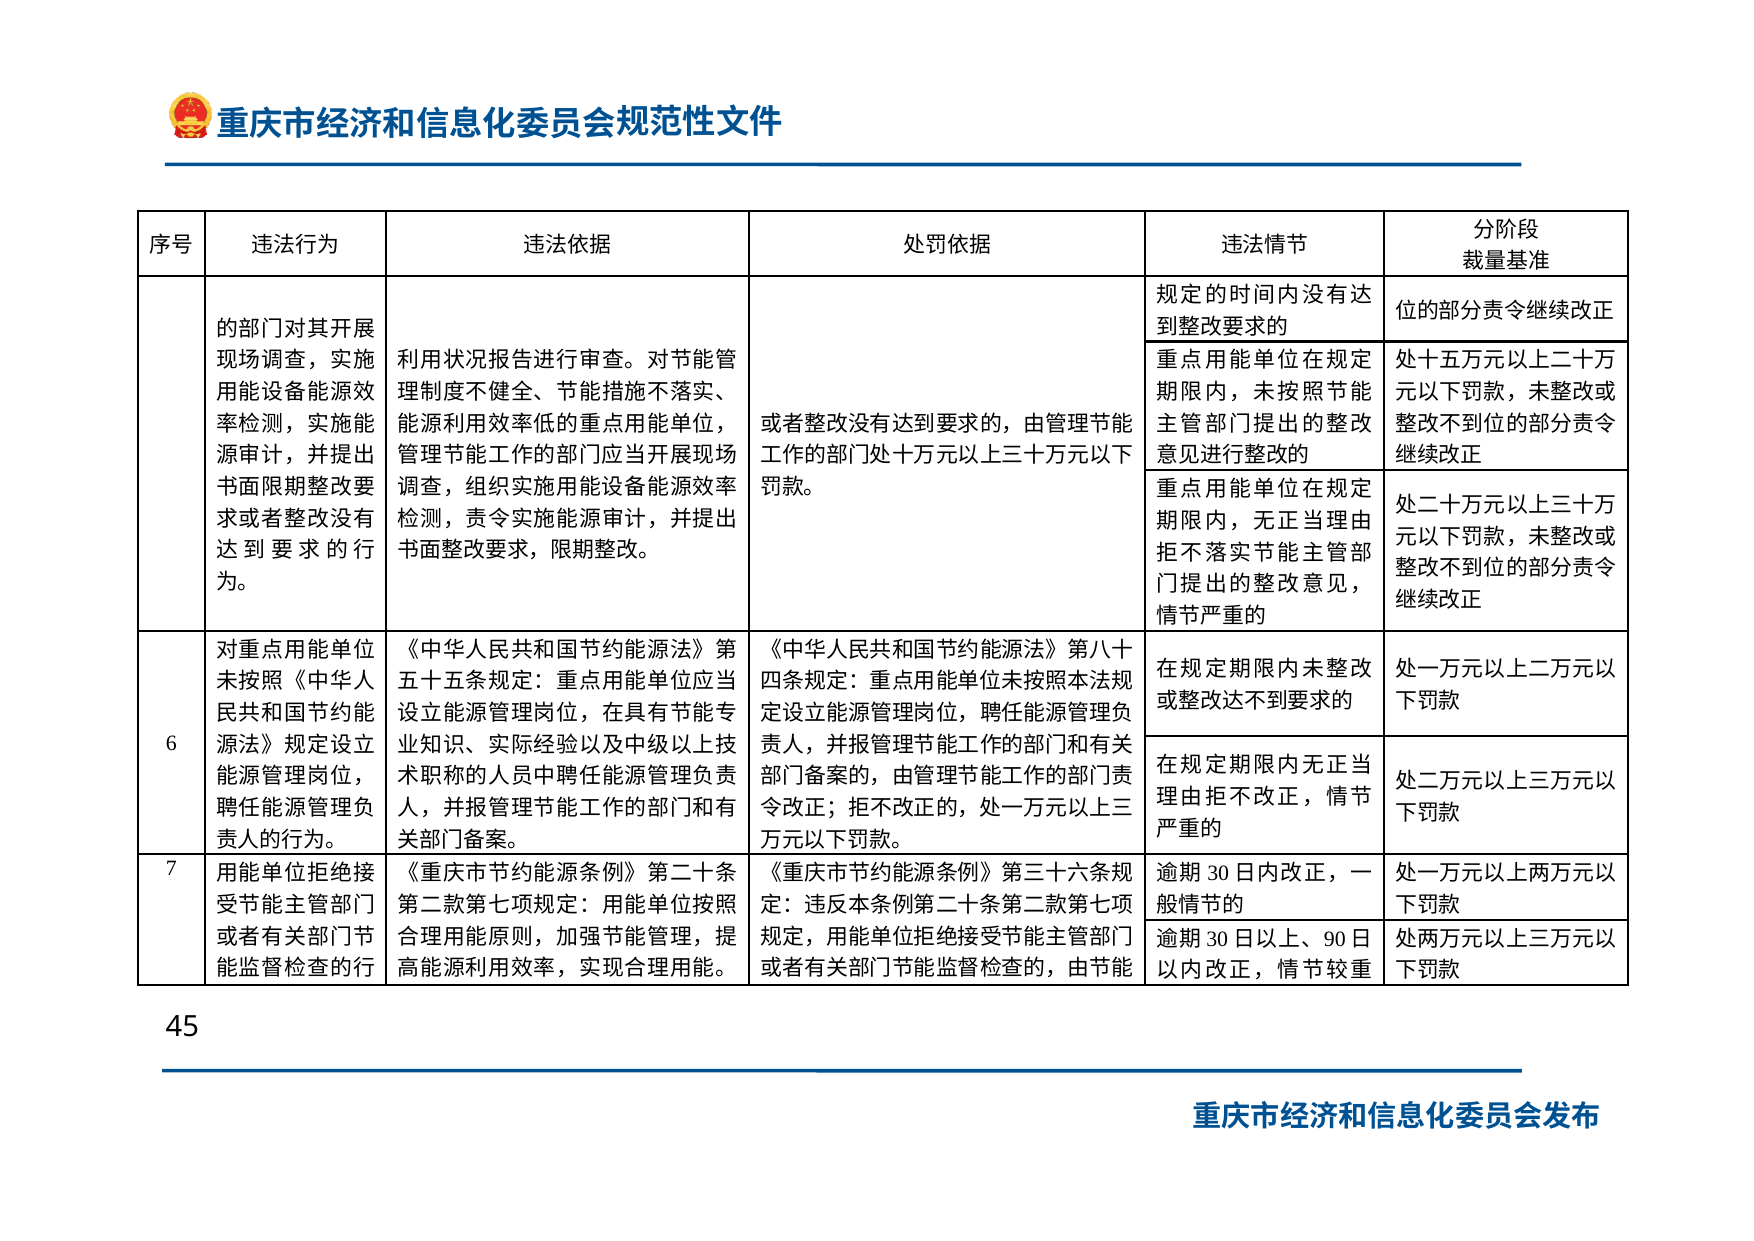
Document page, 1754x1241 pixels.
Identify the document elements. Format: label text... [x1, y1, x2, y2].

table_cell 在规定期限内无正当理由拒不改正，情节严重的 [1146, 737, 1383, 853]
table_cell 重点用能单位在规定期限内，无正当理由拒不落实节能主管部门提出的整改意见，情节严重的 [1146, 471, 1383, 629]
table_cell 5 [139, 277, 204, 629]
table_header 序号 [139, 212, 204, 275]
table_cell 重点用能单位在规定期限内，未按照节能主管部门提出的整改意见进行整改的 [1146, 343, 1383, 469]
table_header 违法情节 [1146, 212, 1383, 275]
table_cell 逾期30日以上、90日以内改正，情节较重的 [1146, 921, 1383, 984]
table_cell 《重庆市节约能源条例》第二十条第二款第七项规定：用能单位按照合理用能原则，加强节能管理，提高能源利用效率，实现合理用能。用能单位应当接受节能主管部门或者有关部门的节能监督检查。 [387, 855, 748, 984]
picture [165, 90, 216, 142]
table_cell 7 [139, 855, 204, 984]
table_cell 对重点用能单位未按照《中华人民共和国节约能源法》规定设立能源管理岗位，聘任能源管理负责人的行为。 [206, 632, 385, 853]
table_cell 《中华人民共和国节约能源法》第八十三条规定：重点用能单位无正当理由拒不落实本法第五十四条规定的整改要求或者整改没有达到要求的，由管理节能工作的部门处十万元以上三十万元以下罚款。 [750, 277, 1144, 629]
table_cell 重点用能单位无正当理由拒不落实管理节能工作的部门对其开展现场调查，实施用能设备能源效率检测，实施能源审计，并提出书面限期整改要求或者整改没有达到要求的行为。 [206, 277, 385, 629]
table_cell 处二万元以上三万元以下罚款 [1385, 737, 1627, 853]
table_cell 处十五万元以上二十万元以下罚款，未整改或整改不到位的部分责令继续改正 [1385, 343, 1627, 469]
table_header 分阶段 裁量基准 [1385, 212, 1627, 275]
table_cell 重点用能单位按照节能主管部门提出的整改意见进行整改，在规定的时间内没有达到整改要求的 [1146, 277, 1383, 340]
table_cell 处两万元以上三万元以下罚款 [1385, 921, 1627, 984]
table_cell 《中华人民共和国节约能源法》第八十四条规定：重点用能单位未按照本法规定设立能源管理岗位，聘任能源管理负责人，并报管理节能工作的部门和有关部门备案的，由管理节能工作的部门责令改正；拒不改正的，处一万元以上三万元以下罚款。 [750, 632, 1144, 853]
table_header 处罚依据 [750, 212, 1144, 275]
table_cell 依据其整改程度处十万元以上十五万元以下罚款，未整改或整改不到位的部分责令继续改正 [1385, 277, 1627, 340]
table_cell 处二十万元以上三十万元以下罚款，未整改或整改不到位的部分责令继续改正 [1385, 471, 1627, 629]
table_header 违法行为 [206, 212, 385, 275]
table_cell 6 [139, 632, 204, 853]
table_cell 处一万元以上二万元以下罚款 [1385, 632, 1627, 735]
table_cell 在规定期限内未整改或整改达不到要求的 [1146, 632, 1383, 735]
table_cell 《中华人民共和国节约能源法》第五十四条规定：管理节能工作的部门应当对重点用能单位报送的能源利用状况报告进行审查。对节能管理制度不健全、节能措施不落实、能源利用效率低的重点用能单位，管理节能工作的部门应当开展现场调查，组织实施用能设备能源效率检测，责令实施能源审计，并提出书面整改要求，限期整改。 [387, 277, 748, 629]
table_cell 处一万元以上两万元以下罚款 [1385, 855, 1627, 919]
table_header 违法依据 [387, 212, 748, 275]
table_cell 用能单位拒绝接受节能主管部门或者有关部门节能监督检查的行为。 [206, 855, 385, 984]
table_cell 《重庆市节约能源条例》第三十六条规定：违反本条例第二十条第二款第七项规定，用能单位拒绝接受节能主管部门或者有关部门节能监督检查的，由节能主管部门或者有关部门责令限期改正，逾期未改正的，处一万元以上三万元以下罚款。 [750, 855, 1144, 984]
table_cell 逾期30日内改正，一般情节的 [1146, 855, 1383, 919]
table_cell 《中华人民共和国节约能源法》第五十五条规定：重点用能单位应当设立能源管理岗位，在具有节能专业知识、实际经验以及中级以上技术职称的人员中聘任能源管理负责人，并报管理节能工作的部门和有关部门备案。 [387, 632, 748, 853]
